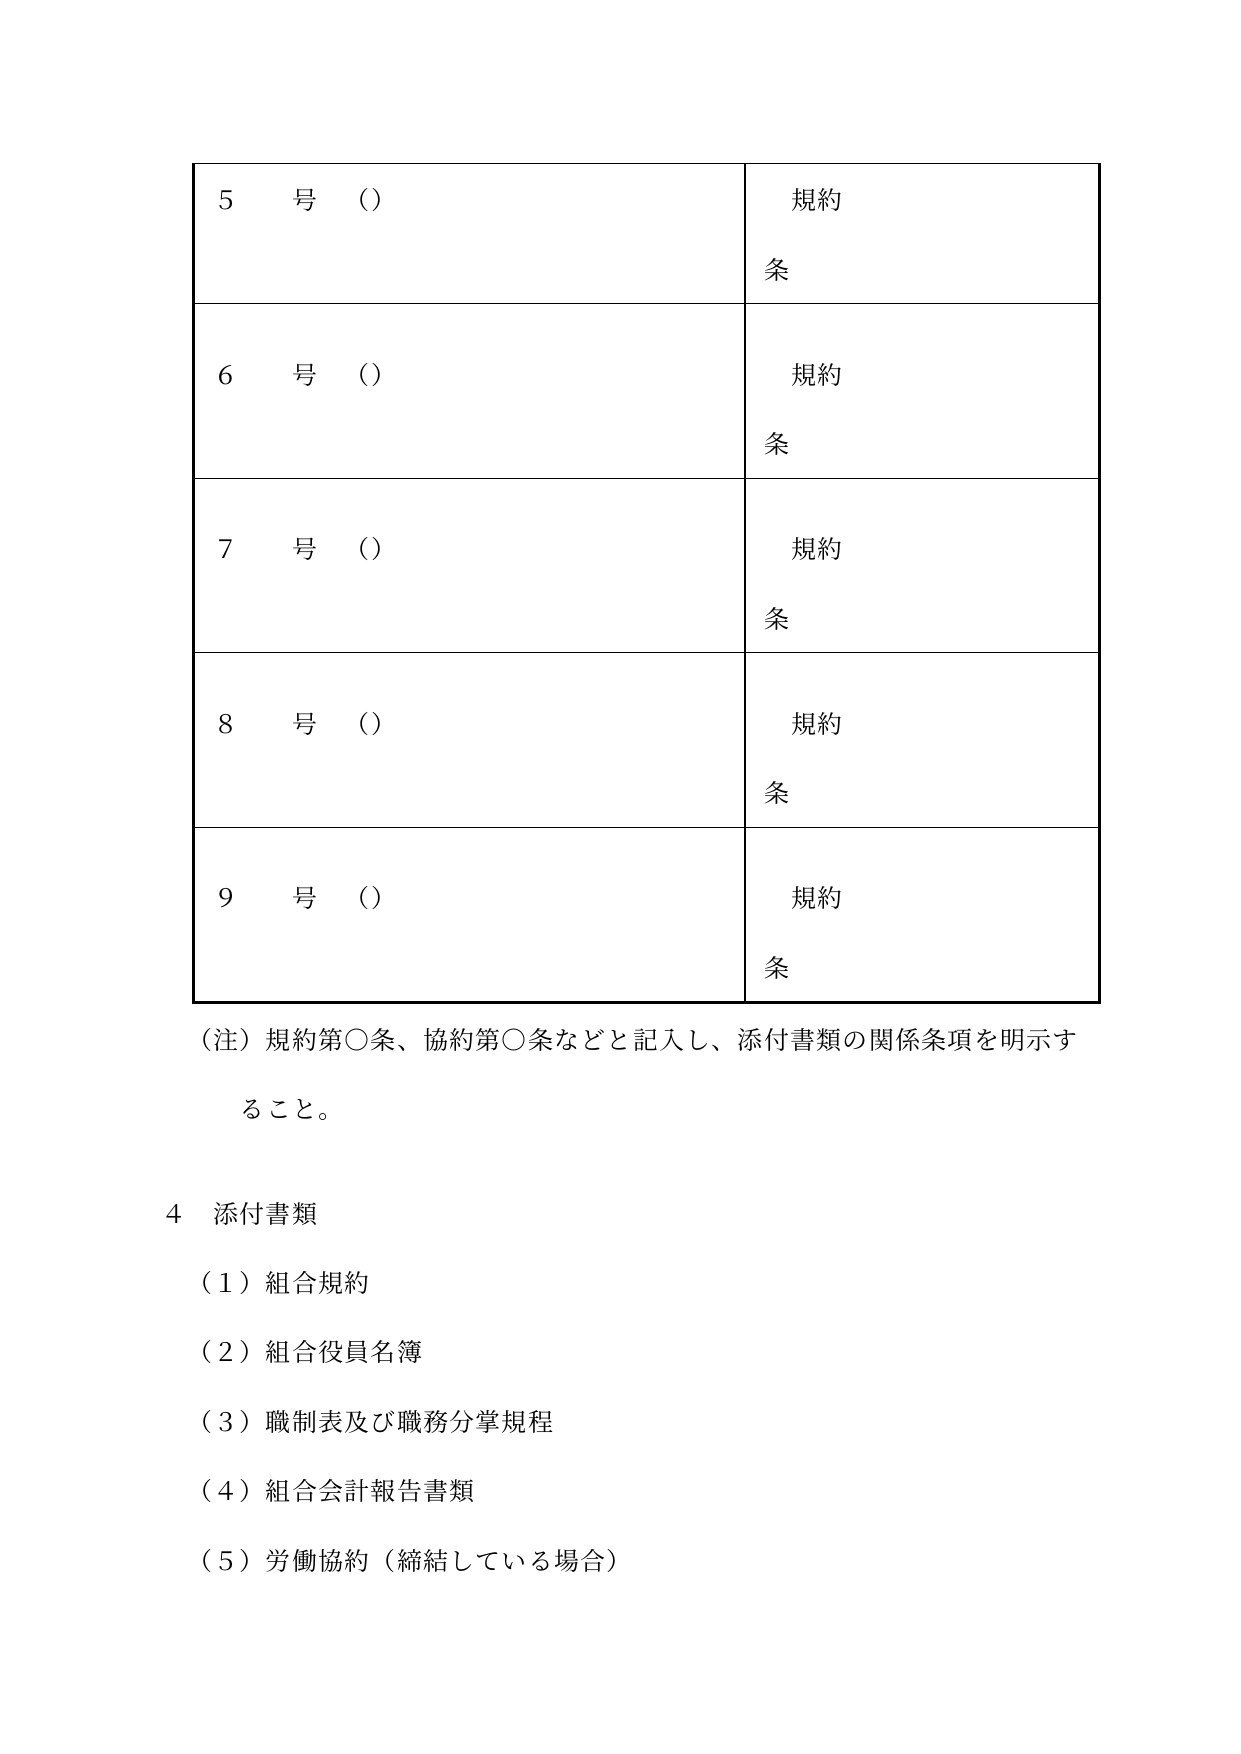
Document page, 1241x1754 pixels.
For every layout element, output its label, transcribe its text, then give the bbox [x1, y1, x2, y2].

table_cell ８ 号 （） [195, 653, 744, 827]
table_cell ５ 号 （） [195, 164, 744, 303]
text （３）職制表及び職務分掌規程 [161, 1386, 1079, 1455]
text （２）組合役員名簿 [161, 1316, 1079, 1386]
table_cell 規約 条 [746, 653, 1098, 827]
table_cell 規約 条 [746, 164, 1098, 303]
table_cell 規約 条 [746, 304, 1098, 478]
text （１）組合規約 [161, 1247, 1079, 1316]
text ４ 添付書類 [161, 1178, 1079, 1247]
text （注）規約第○条、協約第○条などと記入し、添付書類の関係条項を明示すること。 [161, 1004, 1079, 1143]
table_cell 規約 条 [746, 479, 1098, 652]
text （５）労働協約（締結している場合） [161, 1524, 1079, 1594]
table_cell 規約 条 [746, 828, 1098, 1001]
text （４）組合会計報告書類 [161, 1455, 1079, 1524]
table_cell ７ 号 （） [195, 479, 744, 652]
table_cell ６ 号 （） [195, 304, 744, 478]
table_cell ９ 号 （） [195, 828, 744, 1001]
